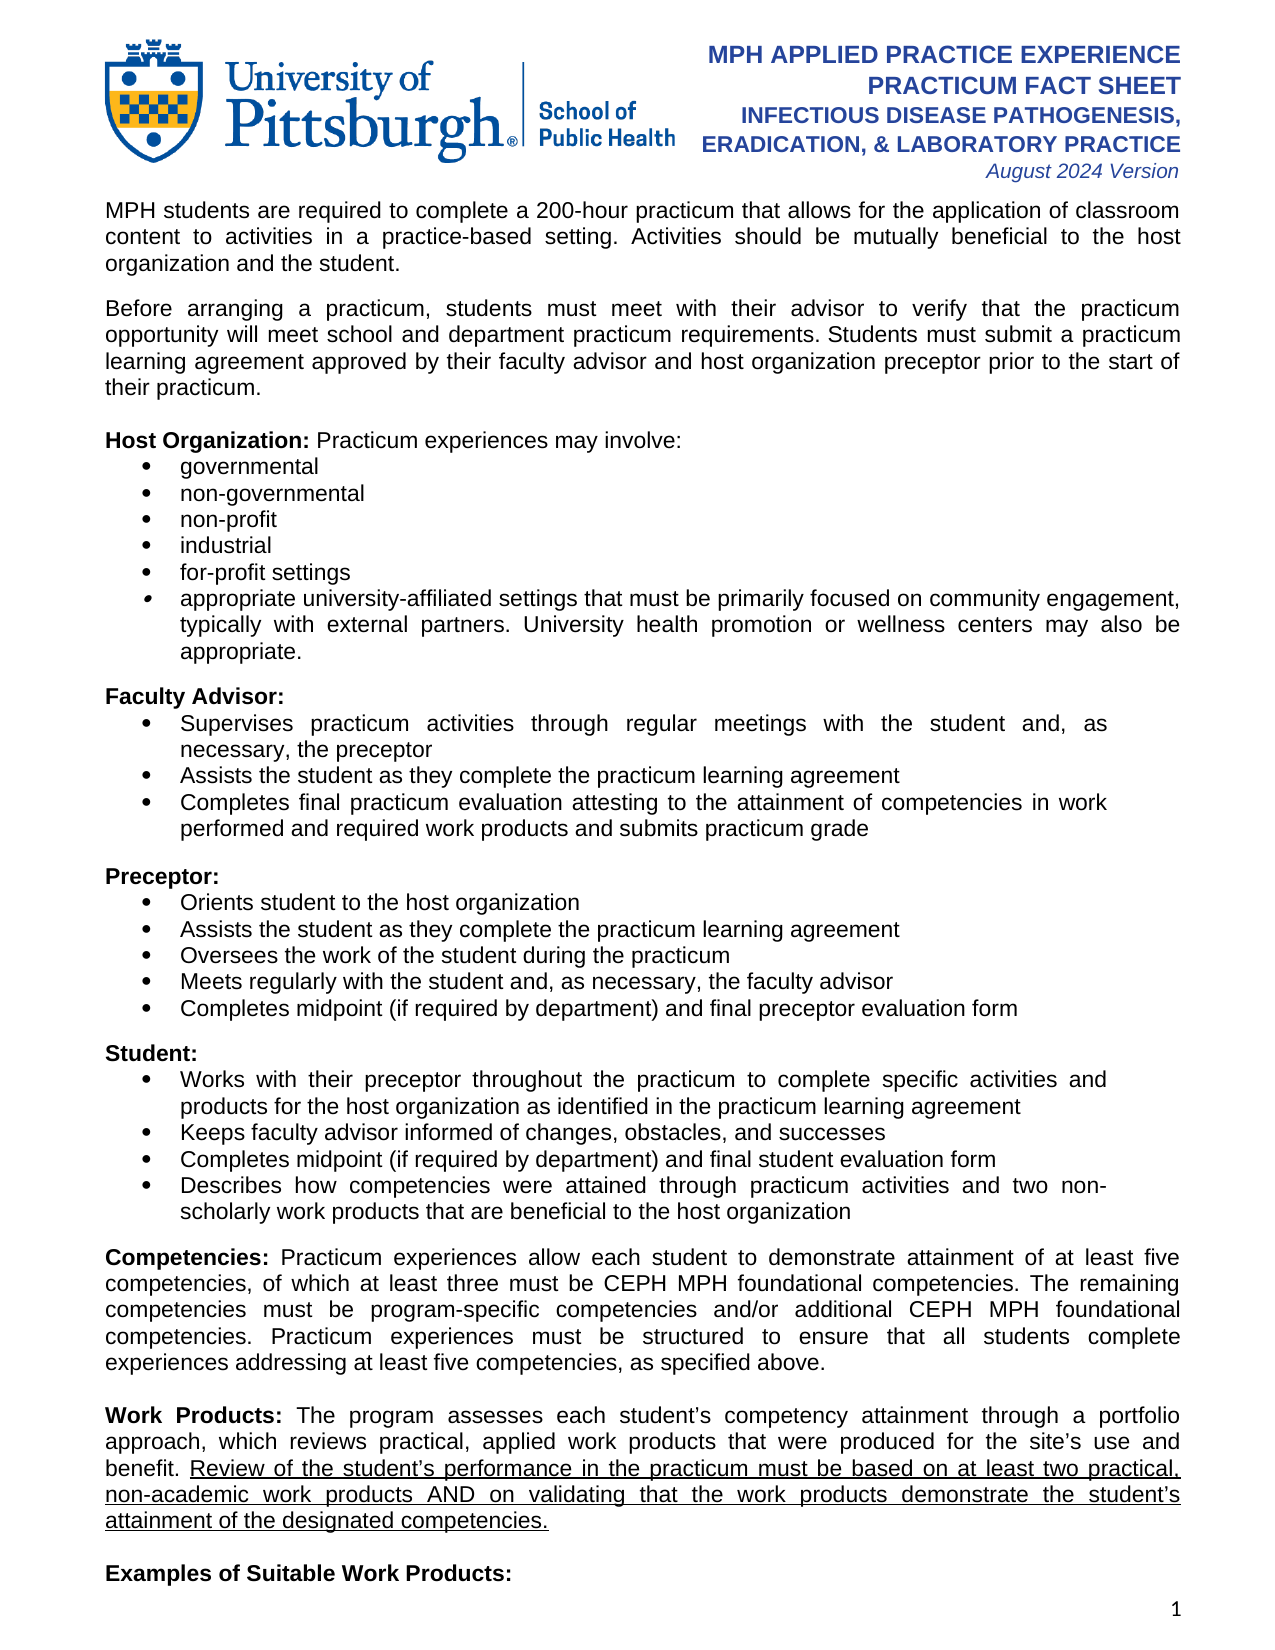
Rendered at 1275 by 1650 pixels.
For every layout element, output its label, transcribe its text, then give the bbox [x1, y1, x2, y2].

list Assists the student as they complete the practicum learning agreement [142, 916, 1108, 942]
picture [104, 39, 675, 163]
list Describes how competencies were attained through practicum activities and two non-scholarly work products that are beneficial to the host organization [142, 1172, 1108, 1224]
text MPH students are required to complete a 200-hour practicum that allows for the application of classroom content to activities in a practice-based setting. Activities should be mutually beneficial to the host organization and the student. [105, 197, 1181, 276]
text Work Products: The program assesses each student’s competency attainment through a portfolio approach, which reviews practical, applied work products that were produced for the site’s use and benefit. Review of the student’s performance in the practicum must be based on at least two practical, non-academic work products AND on validating that the work products demonstrate the student’s attainment of the designated competencies. [105, 1402, 1181, 1504]
text MPH APPLIED PRACTICE EXPERIENCE [105, 40, 1181, 68]
list industrial [142, 532, 1181, 558]
text Competencies: Practicum experiences allow each student to demonstrate attainment of at least five competencies, of which at least three must be CEPH MPH foundational competencies. The remaining competencies must be program-specific competencies and/or additional CEPH MPH foundational competencies. Practicum experiences must be structured to ensure that all students complete experiences addressing at least five competencies, as specified above. [105, 1244, 1181, 1376]
list Completes midpoint (if required by department) and final student evaluation form [142, 1146, 1108, 1172]
list Works with their preceptor throughout the practicum to complete specific activities and products for the host organization as identified in the practicum learning agreement [142, 1066, 1108, 1119]
list governmental [142, 453, 1181, 479]
list for-profit settings [142, 558, 1181, 585]
list appropriate university-affiliated settings that must be primarily focused on community engagement, typically with external partners. University health promotion or wellness centers may also be appropriate. [142, 585, 1181, 664]
text INFECTIOUS DISEASE PATHOGENESIS, [105, 102, 1181, 128]
text Before arranging a practicum, students must meet with their advisor to verify that the practicum opportunity will meet school and department practicum requirements. Students must submit a practicum learning agreement approved by their faculty advisor and host organization preceptor prior to the start of their practicum. [105, 295, 1181, 400]
list Supervises practicum activities through regular meetings with the student and, as necessary, the preceptor [142, 709, 1108, 762]
text Host Organization: Practicum experiences may involve: [105, 427, 1181, 453]
text August 2024 Version [105, 159, 1181, 183]
text Work Products: The program assesses each student’s competency attainment through a portfolio approach, which reviews practical, applied work products that were produced for the site’s use and benefit. Review of the student’s performance in the practicum must be based on at least two practical, non-academic work products AND on validating that the work products demonstrate the student’s attainment of the designated competencies. [105, 1505, 1181, 1534]
text Examples of Suitable Work Products: [105, 1560, 1181, 1586]
list Orients student to the host organization [142, 889, 1108, 916]
list Completes midpoint (if required by department) and final preceptor evaluation form [142, 994, 1108, 1021]
text ERADICATION, & LABORATORY PRACTICE [105, 131, 1181, 157]
list non-profit [142, 506, 1181, 532]
text Student: [105, 1040, 1108, 1066]
text PRACTICUM FACT SHEET [105, 71, 1181, 100]
list Assists the student as they complete the practicum learning agreement [142, 762, 1108, 788]
list Oversees the work of the student during the practicum [142, 942, 1108, 968]
list Completes final practicum evaluation attesting to the attainment of competencies in work performed and required work products and submits practicum grade [142, 788, 1108, 841]
list Meets regularly with the student and, as necessary, the faculty advisor [142, 968, 1108, 994]
list non-governmental [142, 479, 1181, 506]
text Preceptor: [105, 863, 1108, 889]
list Keeps faculty advisor informed of changes, obstacles, and successes [142, 1119, 1108, 1146]
text Faculty Advisor: [105, 683, 1181, 709]
